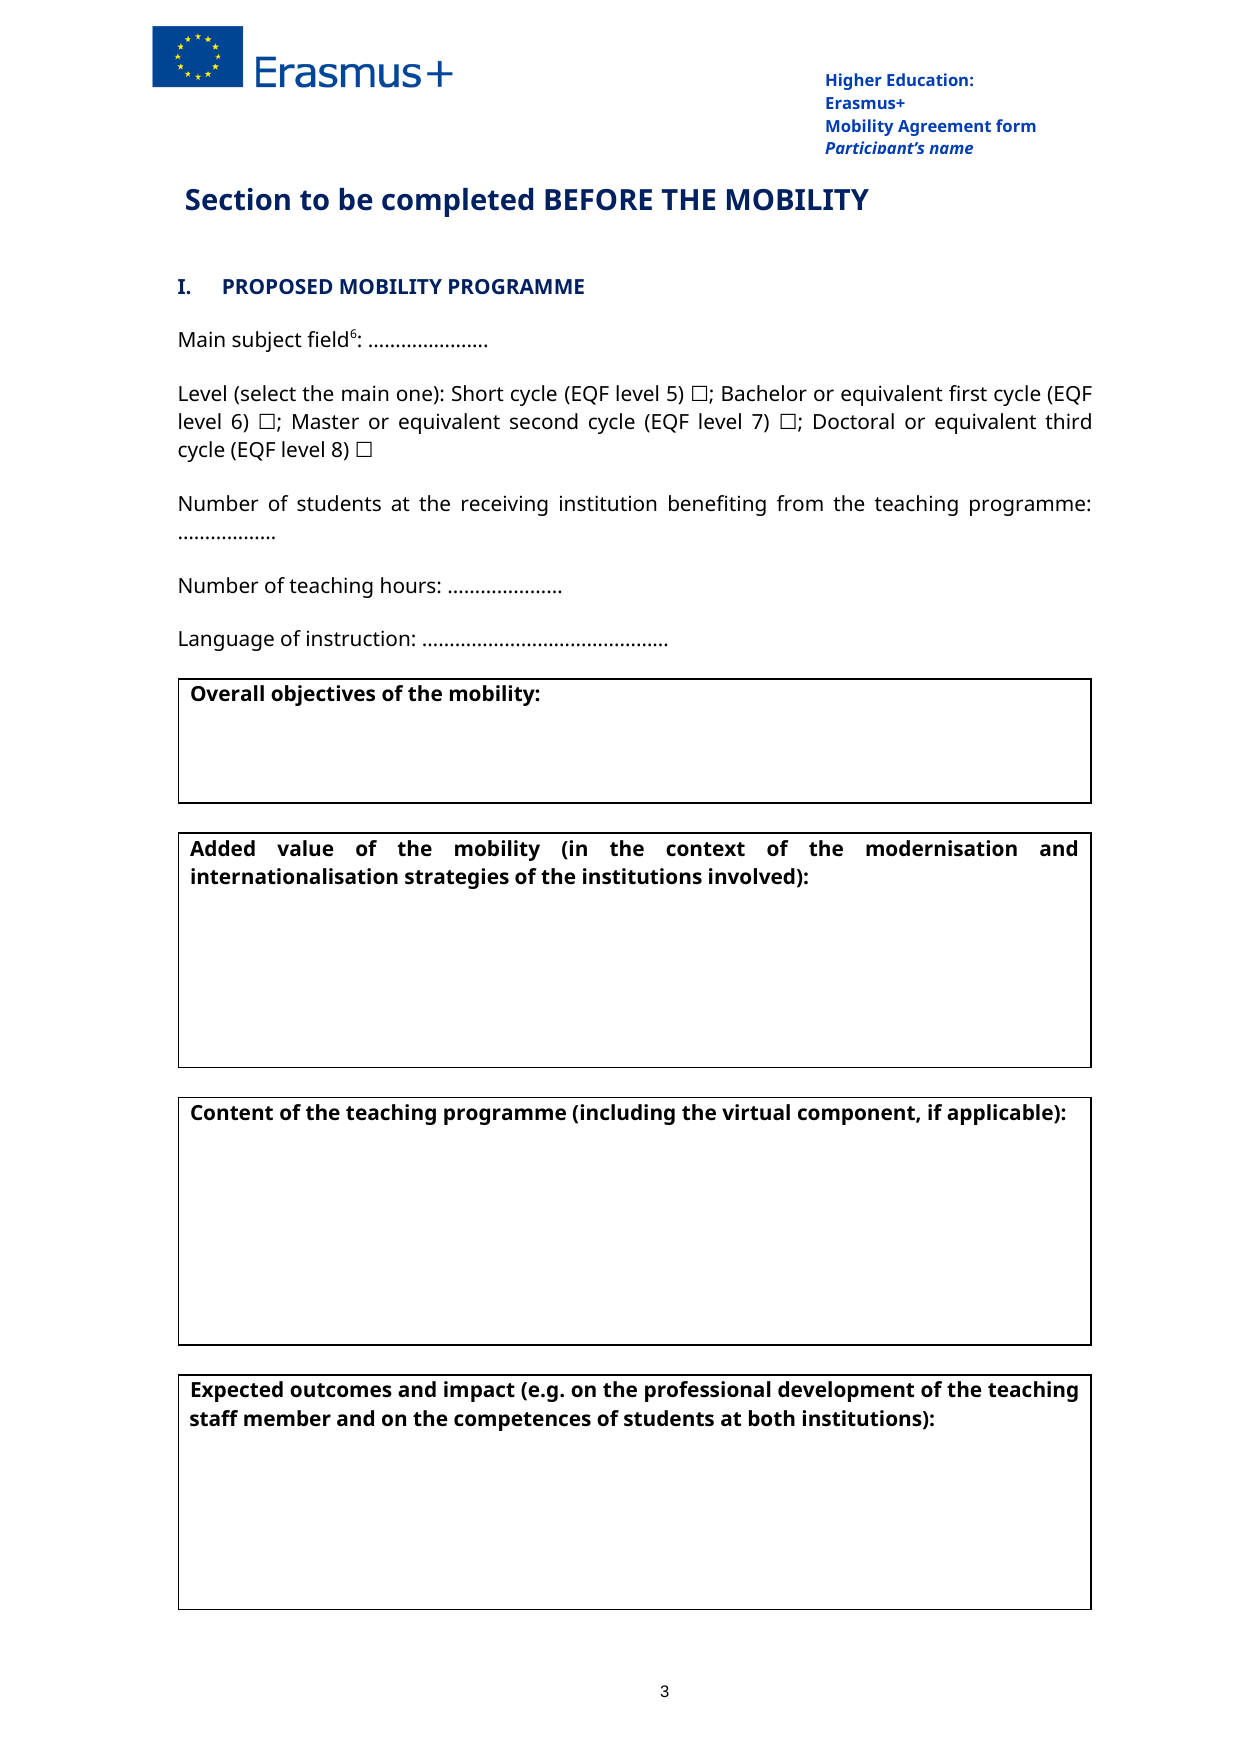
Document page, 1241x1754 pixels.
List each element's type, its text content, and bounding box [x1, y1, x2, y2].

table_header Added value of the mobility (in the context of the modernisation and internationalisation strategies of the institutions involved): [179, 834, 1090, 1067]
text Section to be completed BEFORE THE MOBILITY [177, 179, 1196, 218]
table_header Expected outcomes and impact (e.g. on the professional development of the teaching staff member and on the competences of students at both institutions): [179, 1376, 1090, 1609]
picture [152, 26, 453, 88]
table_header Content of the teaching programme (including the virtual component, if applicable): [179, 1098, 1090, 1344]
table_header Overall objectives of the mobility: [179, 680, 1090, 802]
text Level (select the main one): Short cycle (EQF level 5) ; Bachelor or equivalent first cycle (EQF level 6) ; Master or equivalent second cycle (EQF level 7) ; Doctoral or equivalent third cycle (EQF level 8) [177, 379, 1092, 464]
text Number of teaching hours: ………………… [177, 571, 1092, 599]
text Number of students at the receiving institution benefiting from the teaching programme: ……………… [177, 489, 1092, 546]
subtitle I. PROPOSED MOBILITY PROGRAMME [177, 272, 1092, 300]
text Language of instruction: ……………………………………… [177, 624, 1092, 653]
text Main subject field: …………………. [177, 325, 1092, 354]
